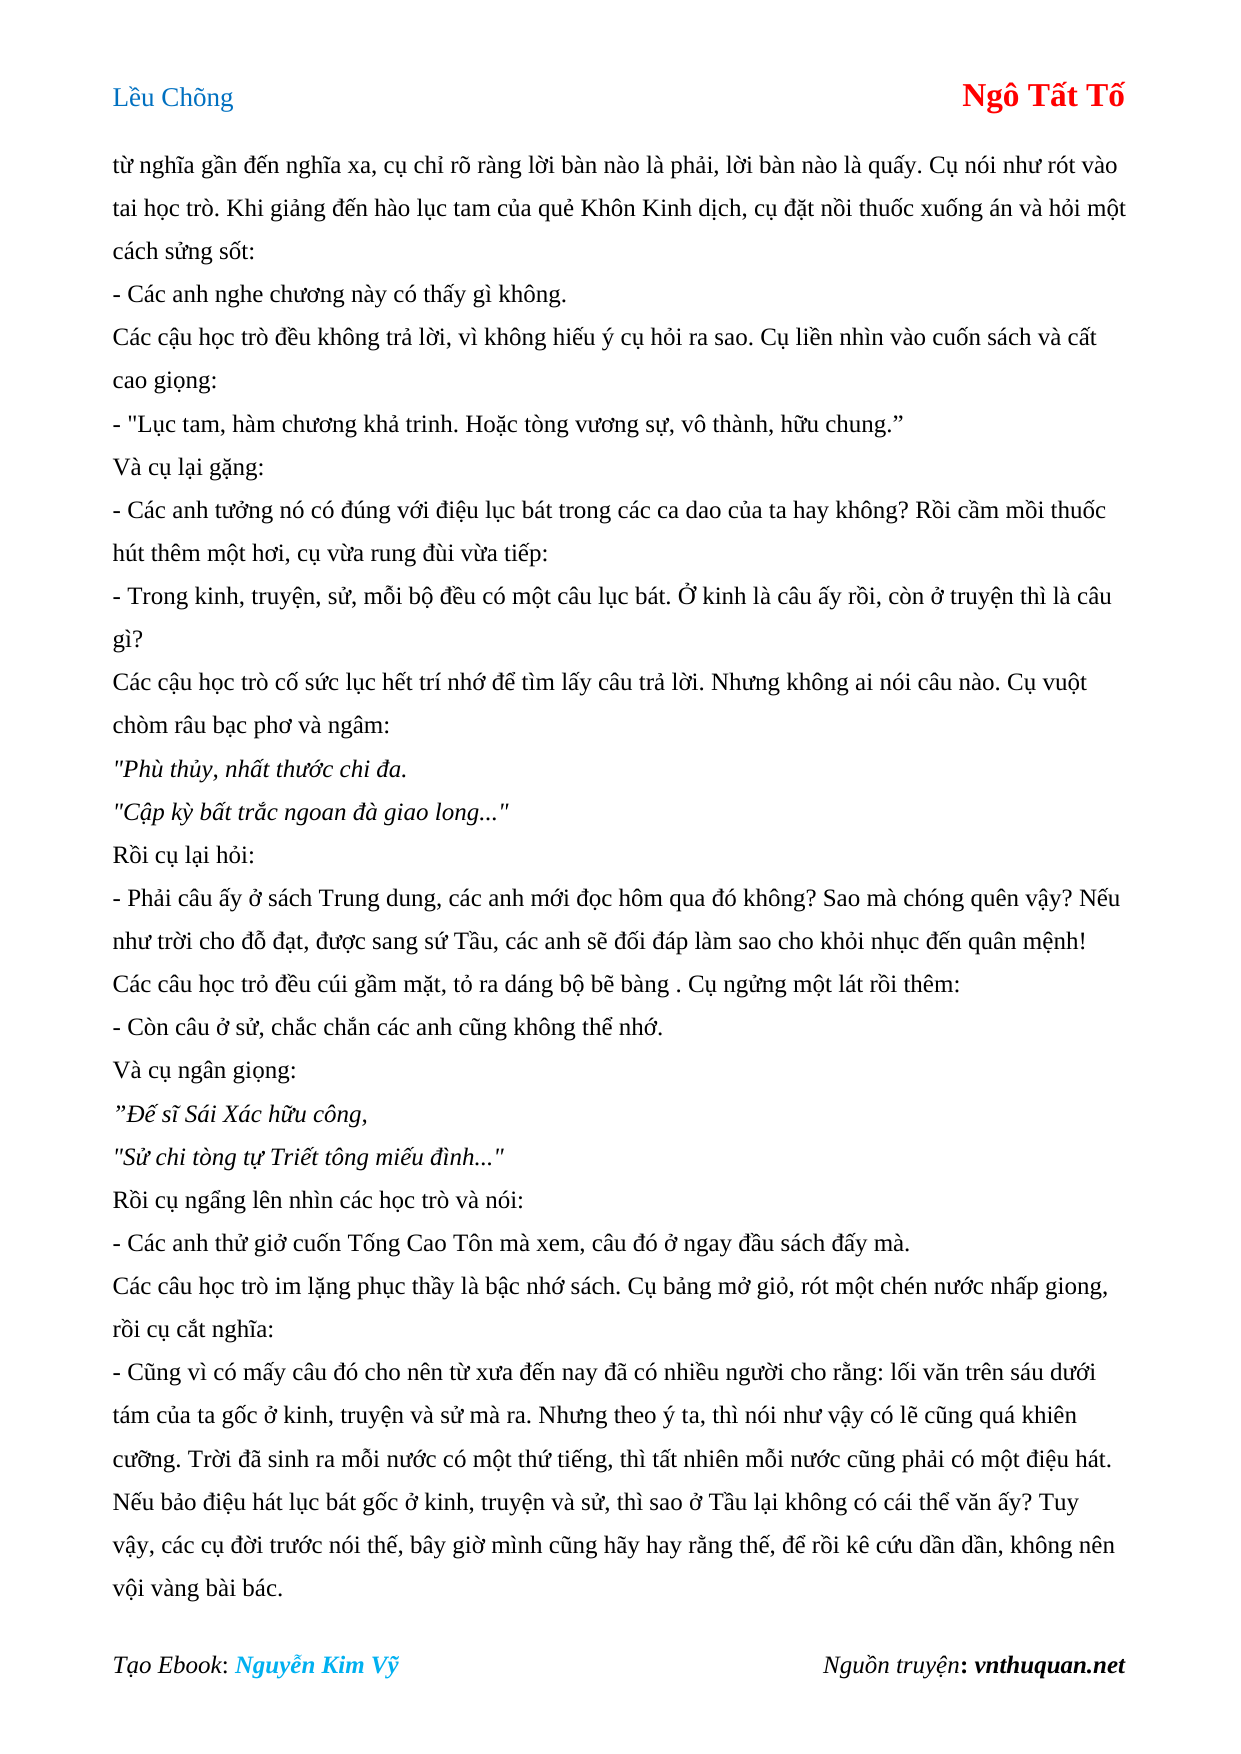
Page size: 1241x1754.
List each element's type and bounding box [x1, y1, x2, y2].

text [112, 150, 1128, 1602]
